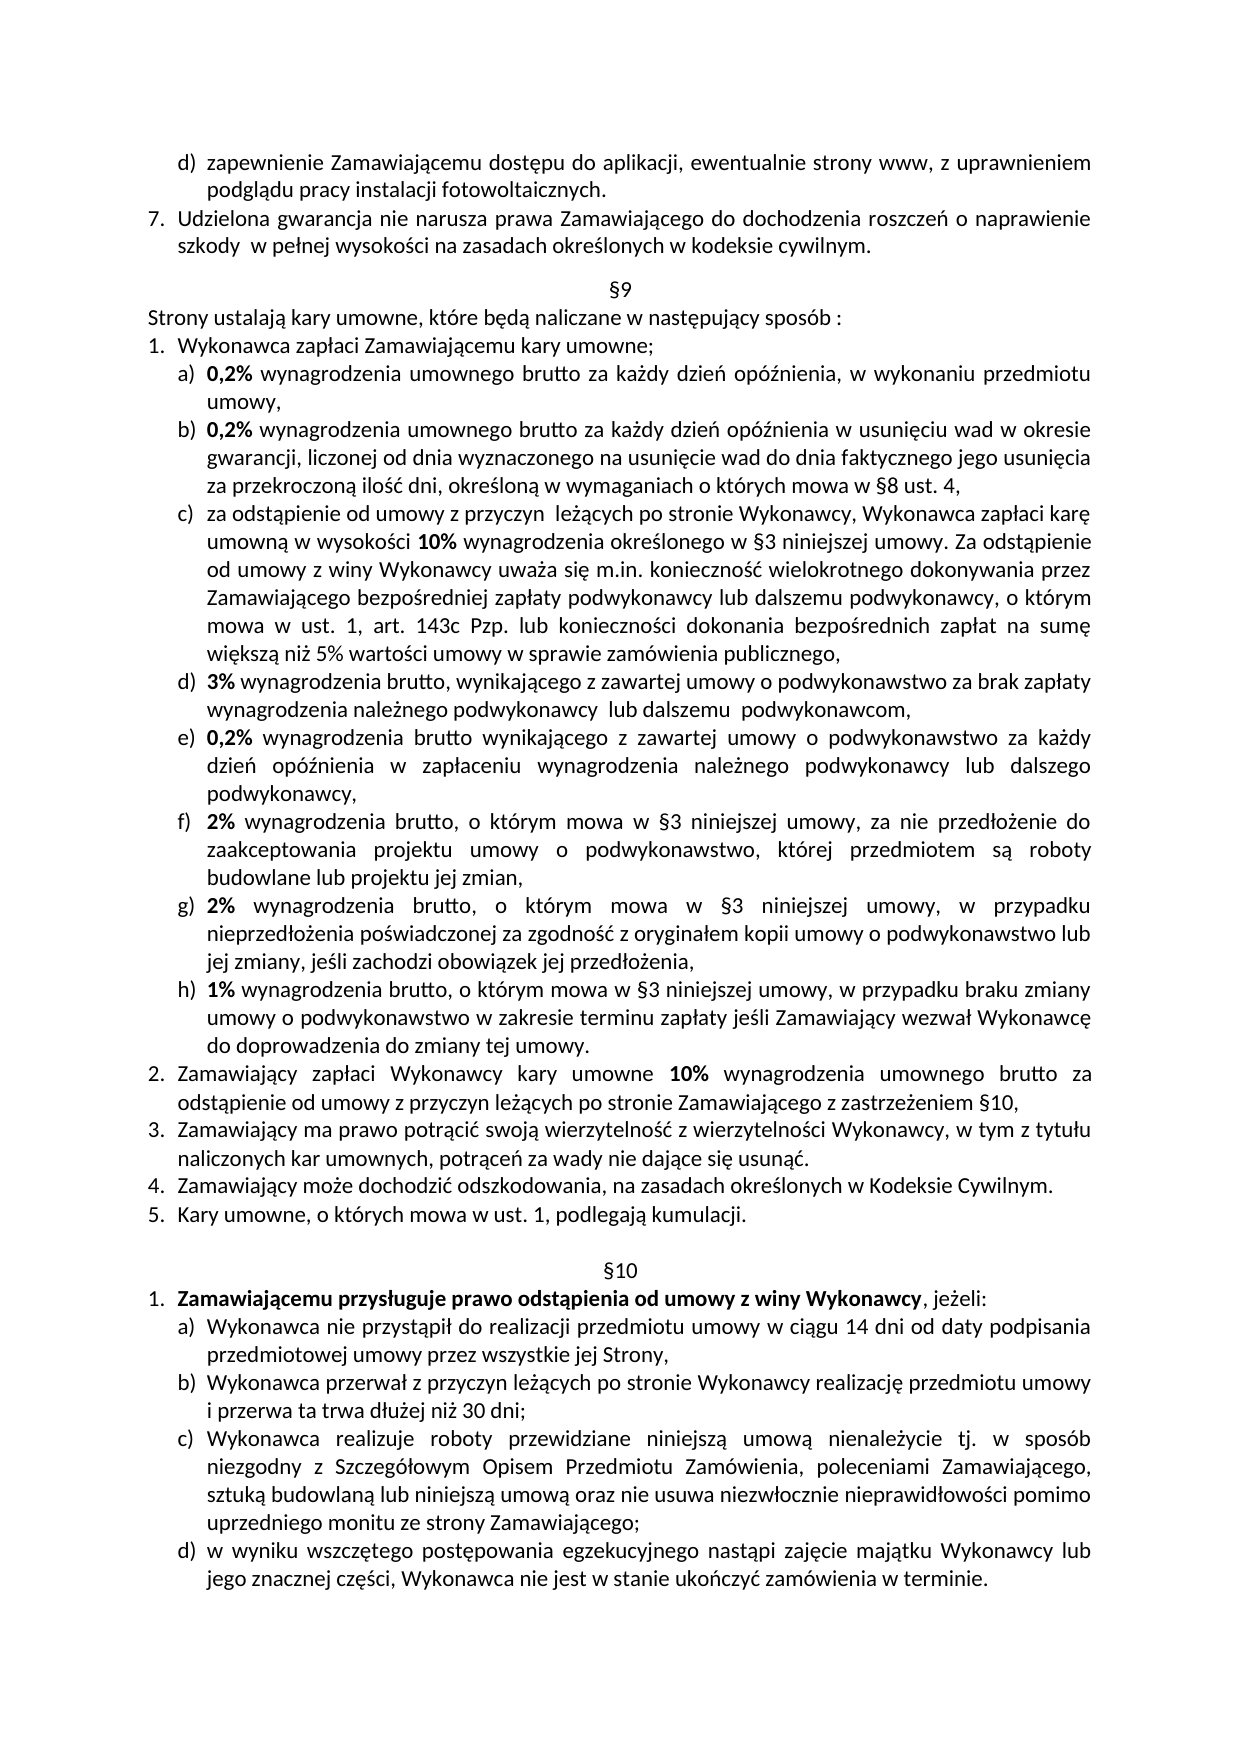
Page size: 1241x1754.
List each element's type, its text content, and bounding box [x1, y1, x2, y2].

list 3% wynagrodzenia brutto, wynikającego z zawartej umowy o podwykonawstwo za brak zapłaty wynagrodzenia należnego podwykonawcy lub dalszemu podwykonawcom, [177, 667, 1093, 723]
list 0,2% wynagrodzenia umownego brutto za każdy dzień opóźnienia w usunięciu wad w okresie gwarancji, liczonej od dnia wyznaczonego na usunięcie wad do dnia faktycznego jego usunięcia za przekroczoną ilość dni, określoną w wymaganiach o których mowa w §8 ust. 4, [177, 415, 1093, 499]
list Zamawiającemu przysługuje prawo odstąpienia od umowy z winy Wykonawcy, jeżeli: [148, 1284, 1093, 1312]
text §10 [148, 1256, 1093, 1284]
list 0,2% wynagrodzenia umownego brutto za każdy dzień opóźnienia, w wykonaniu przedmiotu umowy, [177, 359, 1093, 415]
list zapewnienie Zamawiającemu dostępu do aplikacji, ewentualnie strony www, z uprawnieniem podglądu pracy instalacji fotowoltaicznych. [177, 148, 1093, 204]
list Wykonawca nie przystąpił do realizacji przedmiotu umowy w ciągu 14 dni od daty podpisania przedmiotowej umowy przez wszystkie jej Strony, [177, 1312, 1093, 1368]
list za odstąpienie od umowy z przyczyn leżących po stronie Wykonawcy, Wykonawca zapłaci karę umowną w wysokości 10% wynagrodzenia określonego w §3 niniejszej umowy. Za odstąpienie od umowy z winy Wykonawcy uważa się m.in. konieczność wielokrotnego dokonywania przez Zamawiającego bezpośredniej zapłaty podwykonawcy lub dalszemu podwykonawcy, o którym mowa w ust. 1, art. 143c Pzp. lub konieczności dokonania bezpośrednich zapłat na sumę większą niż 5% wartości umowy w sprawie zamówienia publicznego, [177, 499, 1093, 667]
list 1% wynagrodzenia brutto, o którym mowa w §3 niniejszej umowy, w przypadku braku zmiany umowy o podwykonawstwo w zakresie terminu zapłaty jeśli Zamawiający wezwał Wykonawcę do doprowadzenia do zmiany tej umowy. [177, 976, 1093, 1059]
list 2% wynagrodzenia brutto, o którym mowa w §3 niniejszej umowy, za nie przedłożenie do zaakceptowania projektu umowy o podwykonawstwo, której przedmiotem są roboty budowlane lub projektu jej zmian, [177, 807, 1093, 891]
list Zamawiający ma prawo potrącić swoją wierzytelność z wierzytelności Wykonawcy, w tym z tytułu naliczonych kar umownych, potrąceń za wady nie dające się usunąć. [148, 1116, 1093, 1172]
list 2% wynagrodzenia brutto, o którym mowa w §3 niniejszej umowy, w przypadku nieprzedłożenia poświadczonej za zgodność z oryginałem kopii umowy o podwykonawstwo lub jej zmiany, jeśli zachodzi obowiązek jej przedłożenia, [177, 891, 1093, 976]
list Wykonawca przerwał z przyczyn leżących po stronie Wykonawcy realizację przedmiotu umowy i przerwa ta trwa dłużej niż 30 dni; [177, 1368, 1093, 1424]
list Udzielona gwarancja nie narusza prawa Zamawiającego do dochodzenia roszczeń o naprawienie szkody w pełnej wysokości na zasadach określonych w kodeksie cywilnym. [148, 204, 1093, 260]
list Wykonawca realizuje roboty przewidziane niniejszą umową nienależycie tj. w sposób niezgodny z Szczegółowym Opisem Przedmiotu Zamówienia, poleceniami Zamawiającego, sztuką budowlaną lub niniejszą umową oraz nie usuwa niezwłocznie nieprawidłowości pomimo uprzedniego monitu ze strony Zamawiającego; [177, 1424, 1093, 1536]
text Strony ustalają kary umowne, które będą naliczane w następujący sposób : [148, 303, 1093, 331]
list 0,2% wynagrodzenia brutto wynikającego z zawartej umowy o podwykonawstwo za każdy dzień opóźnienia w zapłaceniu wynagrodzenia należnego podwykonawcy lub dalszego podwykonawcy, [177, 723, 1093, 807]
list Zamawiający może dochodzić odszkodowania, na zasadach określonych w Kodeksie Cywilnym. [148, 1172, 1093, 1200]
list Wykonawca zapłaci Zamawiającemu kary umowne; [148, 331, 1093, 359]
list w wyniku wszczętego postępowania egzekucyjnego nastąpi zajęcie majątku Wykonawcy lub jego znacznej części, Wykonawca nie jest w stanie ukończyć zamówienia w terminie. [177, 1536, 1093, 1592]
list Zamawiający zapłaci Wykonawcy kary umowne 10% wynagrodzenia umownego brutto za odstąpienie od umowy z przyczyn leżących po stronie Zamawiającego z zastrzeżeniem §10, [148, 1059, 1093, 1116]
text §9 [148, 275, 1093, 303]
list Kary umowne, o których mowa w ust. 1, podlegają kumulacji. [148, 1200, 1093, 1228]
